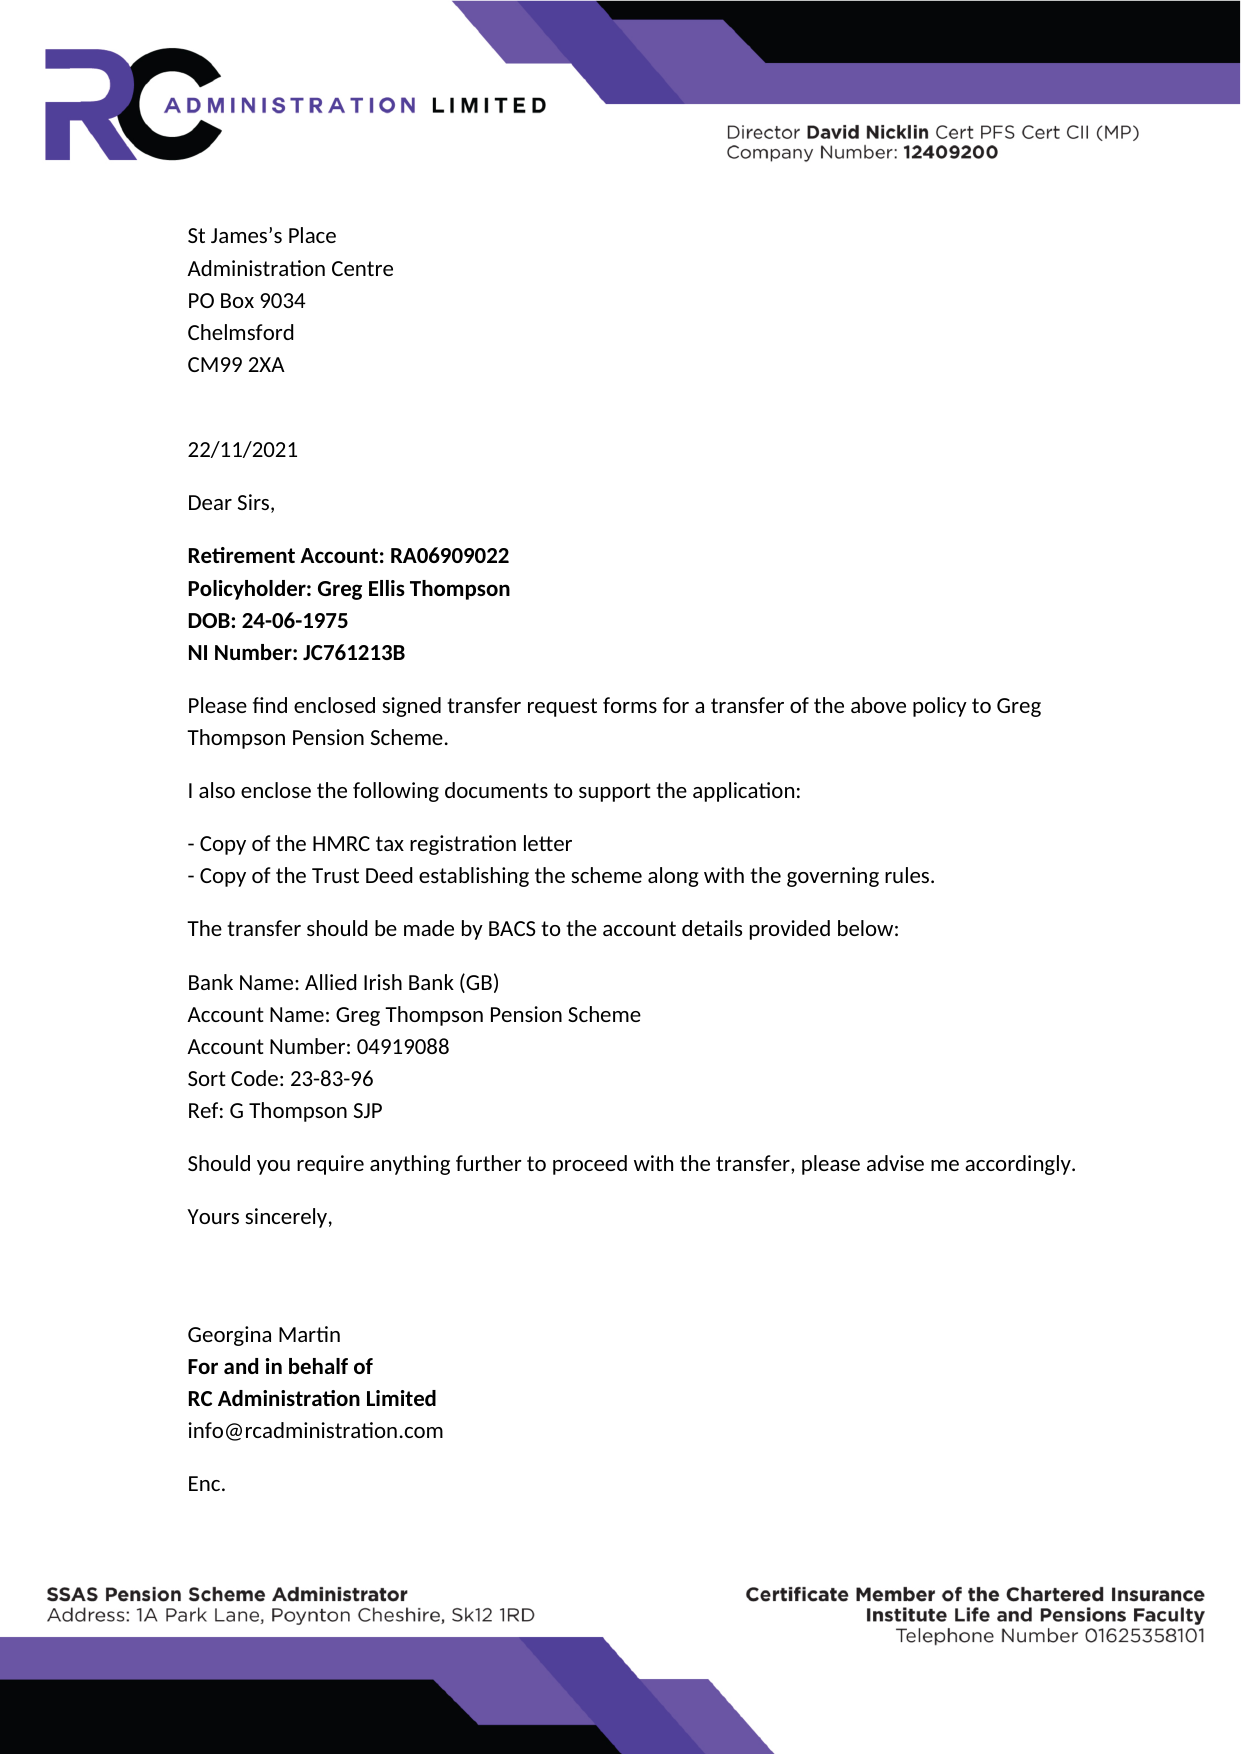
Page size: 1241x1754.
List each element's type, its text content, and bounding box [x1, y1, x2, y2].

text Bank Name: Allied Irish Bank (GB) Account Name: Greg Thompson Pension Scheme Account Number: 04919088 Sort Code: 23-83-96 Ref: G Thompson SJP [187, 968, 1053, 1124]
text The transfer should be made by BACS to the account details provided below: [187, 914, 1053, 943]
text Enc. [187, 1469, 1053, 1529]
text Should you require anything further to proceed with the transfer, please advise me accordingly. [187, 1149, 1104, 1177]
text Dear Sirs, [187, 488, 1053, 517]
text Please find enclosed signed transfer request forms for a transfer of the above policy to Greg Thompson Pension Scheme. [187, 691, 1053, 751]
text Retirement Account: RA06909022 Policyholder: Greg Ellis Thompson DOB: 24-06-1975 NI Number: JC761213B [187, 542, 1053, 666]
text I also enclose the following documents to support the application: [187, 776, 1053, 804]
text 22/11/2021 [187, 436, 1053, 463]
text - Copy of the HMRC tax registration letter - Copy of the Trust Deed establishing the scheme along with the governing rules. [187, 829, 1053, 889]
picture [0, 0, 1241, 194]
text Yours sincerely, [187, 1202, 1053, 1263]
text St James’s Place Administration Centre PO Box 9034 Chelmsford CM99 2XA [187, 222, 1053, 411]
text Georgina Martin For and in behalf of RC Administration Limited info@rcadministration.com [187, 1288, 1053, 1444]
picture [0, 1562, 1241, 1754]
